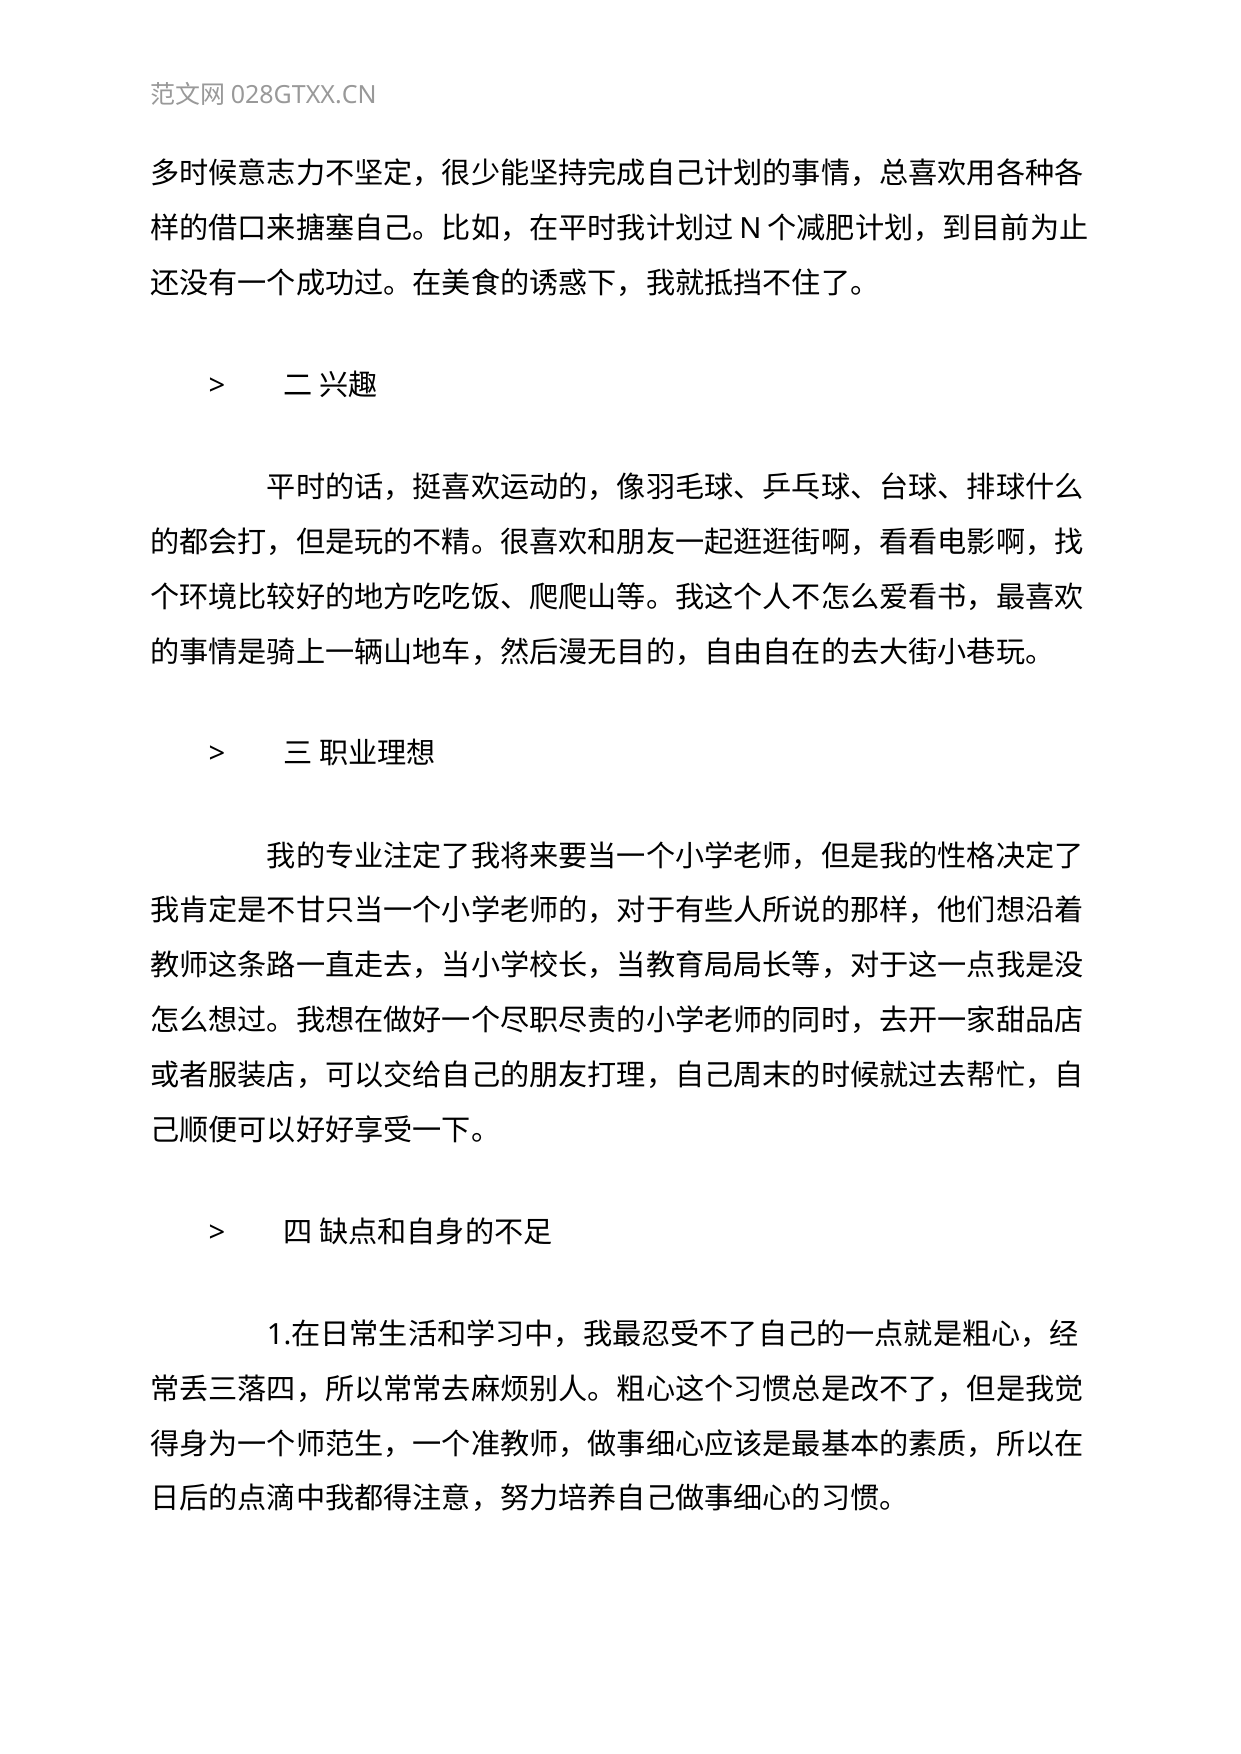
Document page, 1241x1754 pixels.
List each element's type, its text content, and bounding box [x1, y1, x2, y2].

text > 四 缺点和自身的不足 [150, 1208, 1090, 1251]
text 1.在日常生活和学习中，我最忍受不了自己的一点就是粗心，经常丢三落四，所以常常去麻烦别人。粗心这个习惯总是改不了，但是我觉得身为一个师范生，一个准教师，做事细心应该是最基本的素质，所以在日后的点滴中我都得注意，努力培养自己做事细心的习惯。 [150, 1310, 1090, 1517]
text 平时的话，挺喜欢运动的，像羽毛球、乒乓球、台球、排球什么的都会打，但是玩的不精。很喜欢和朋友一起逛逛街啊，看看电影啊，找个环境比较好的地方吃吃饭、爬爬山等。我这个人不怎么爱看书，最喜欢的事情是骑上一辆山地车，然后漫无目的，自由自在的去大街小巷玩。 [150, 464, 1090, 671]
text > 二 兴趣 [150, 362, 1090, 404]
text > 三 职业理想 [150, 730, 1090, 772]
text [150, 150, 1090, 302]
text 我的专业注定了我将来要当一个小学老师，但是我的性格决定了我肯定是不甘只当一个小学老师的，对于有些人所说的那样，他们想沿着教师这条路一直走去，当小学校长，当教育局局长等，对于这一点我是没怎么想过。我想在做好一个尽职尽责的小学老师的同时，去开一家甜品店或者服装店，可以交给自己的朋友打理，自己周末的时候就过去帮忙，自己顺便可以好好享受一下。 [150, 832, 1090, 1149]
